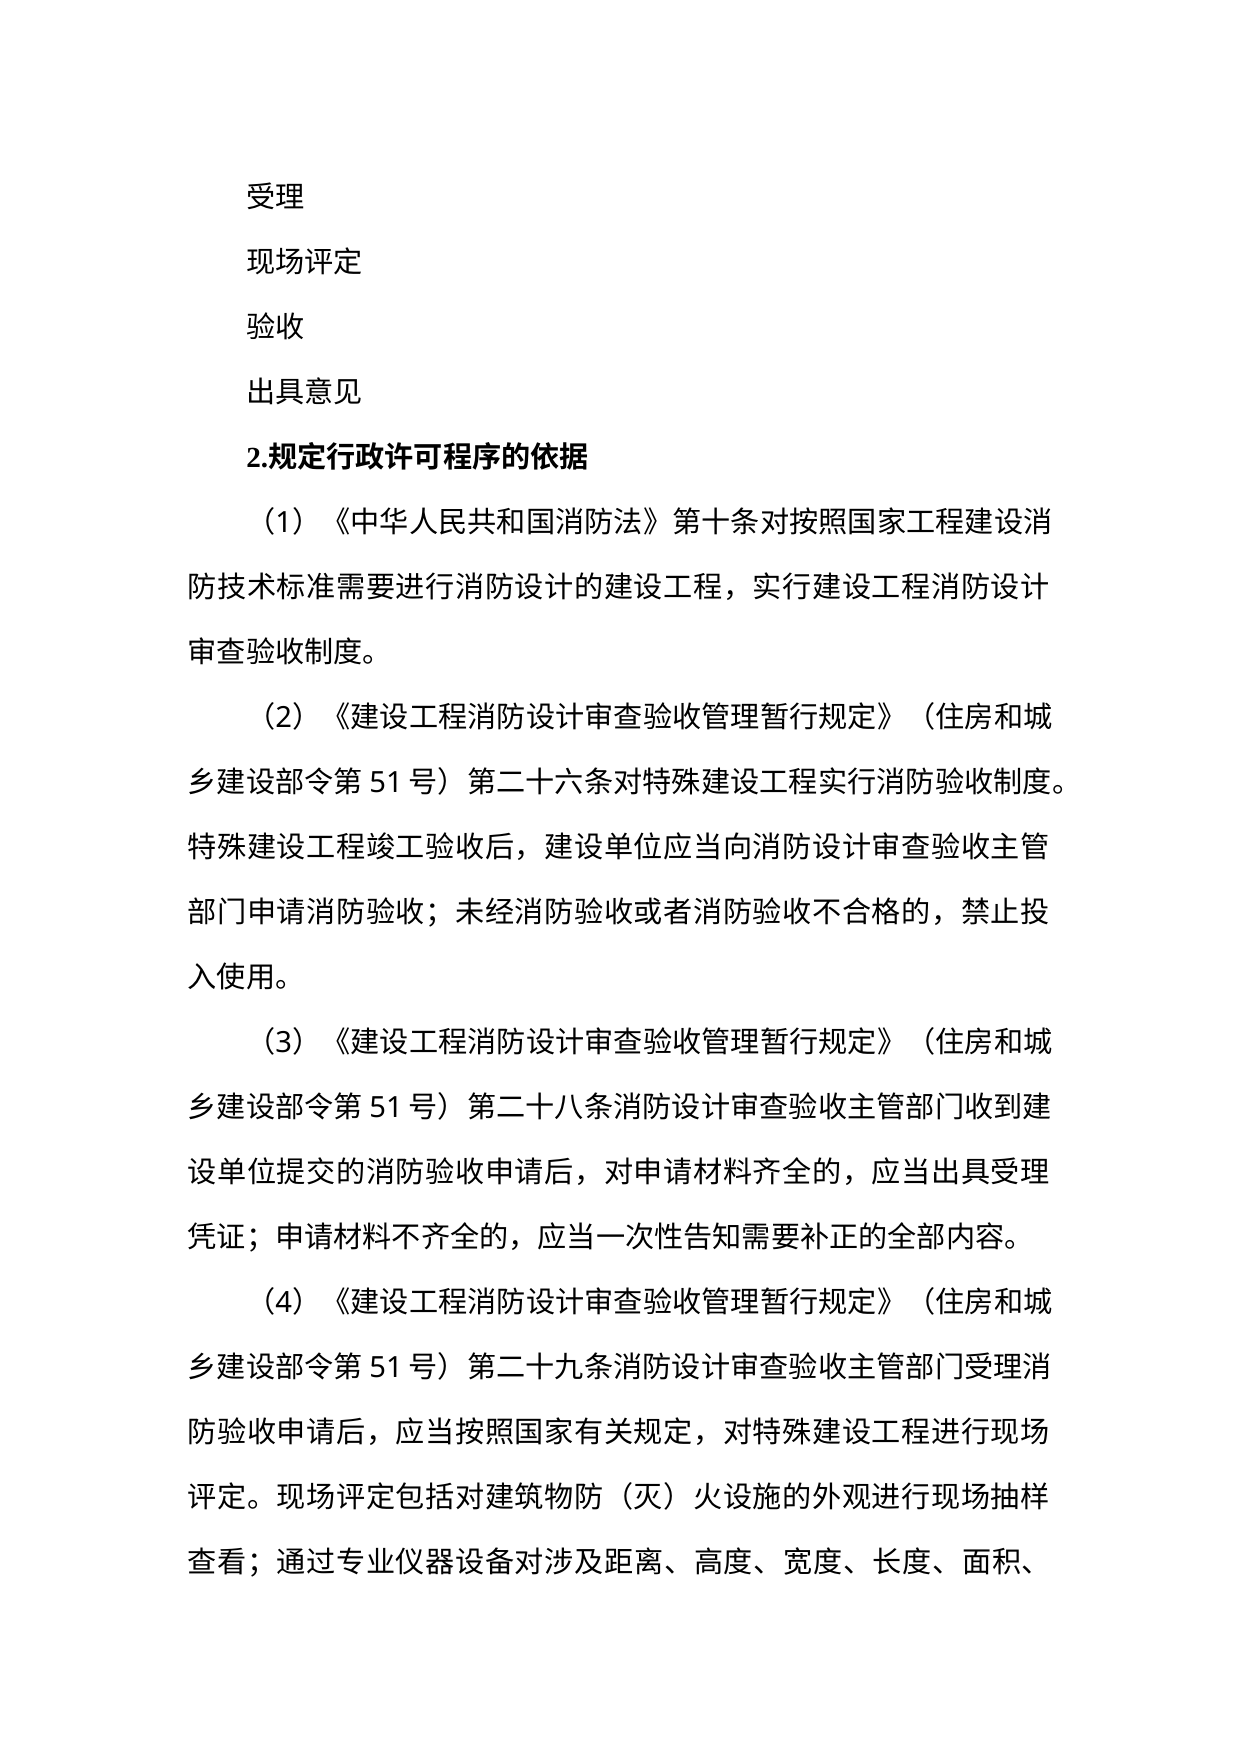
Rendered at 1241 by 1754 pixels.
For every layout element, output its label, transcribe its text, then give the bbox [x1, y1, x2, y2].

text 验收 [187, 292, 1053, 357]
text 2.规定行政许可程序的依据 [187, 422, 1053, 487]
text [187, 1267, 1053, 1592]
text （3）《建设工程消防设计审查验收管理暂行规定》（住房和城乡建设部令第51号）第二十八条消防设计审查验收主管部门收到建设单位提交的消防验收申请后，对申请材料齐全的，应当出具受理凭证；申请材料不齐全的，应当一次性告知需要补正的全部内容。 [187, 1007, 1053, 1267]
text 受理 [187, 162, 1053, 227]
text （1）《中华人民共和国消防法》第十条对按照国家工程建设消防技术标准需要进行消防设计的建设工程，实行建设工程消防设计审查验收制度。 [187, 487, 1053, 682]
text 现场评定 [187, 227, 1053, 292]
text （2）《建设工程消防设计审查验收管理暂行规定》（住房和城乡建设部令第51号）第二十六条对特殊建设工程实行消防验收制度。特殊建设工程竣工验收后，建设单位应当向消防设计审查验收主管部门申请消防验收；未经消防验收或者消防验收不合格的，禁止投入使用。 [187, 682, 1053, 1007]
text 出具意见 [187, 357, 1053, 422]
